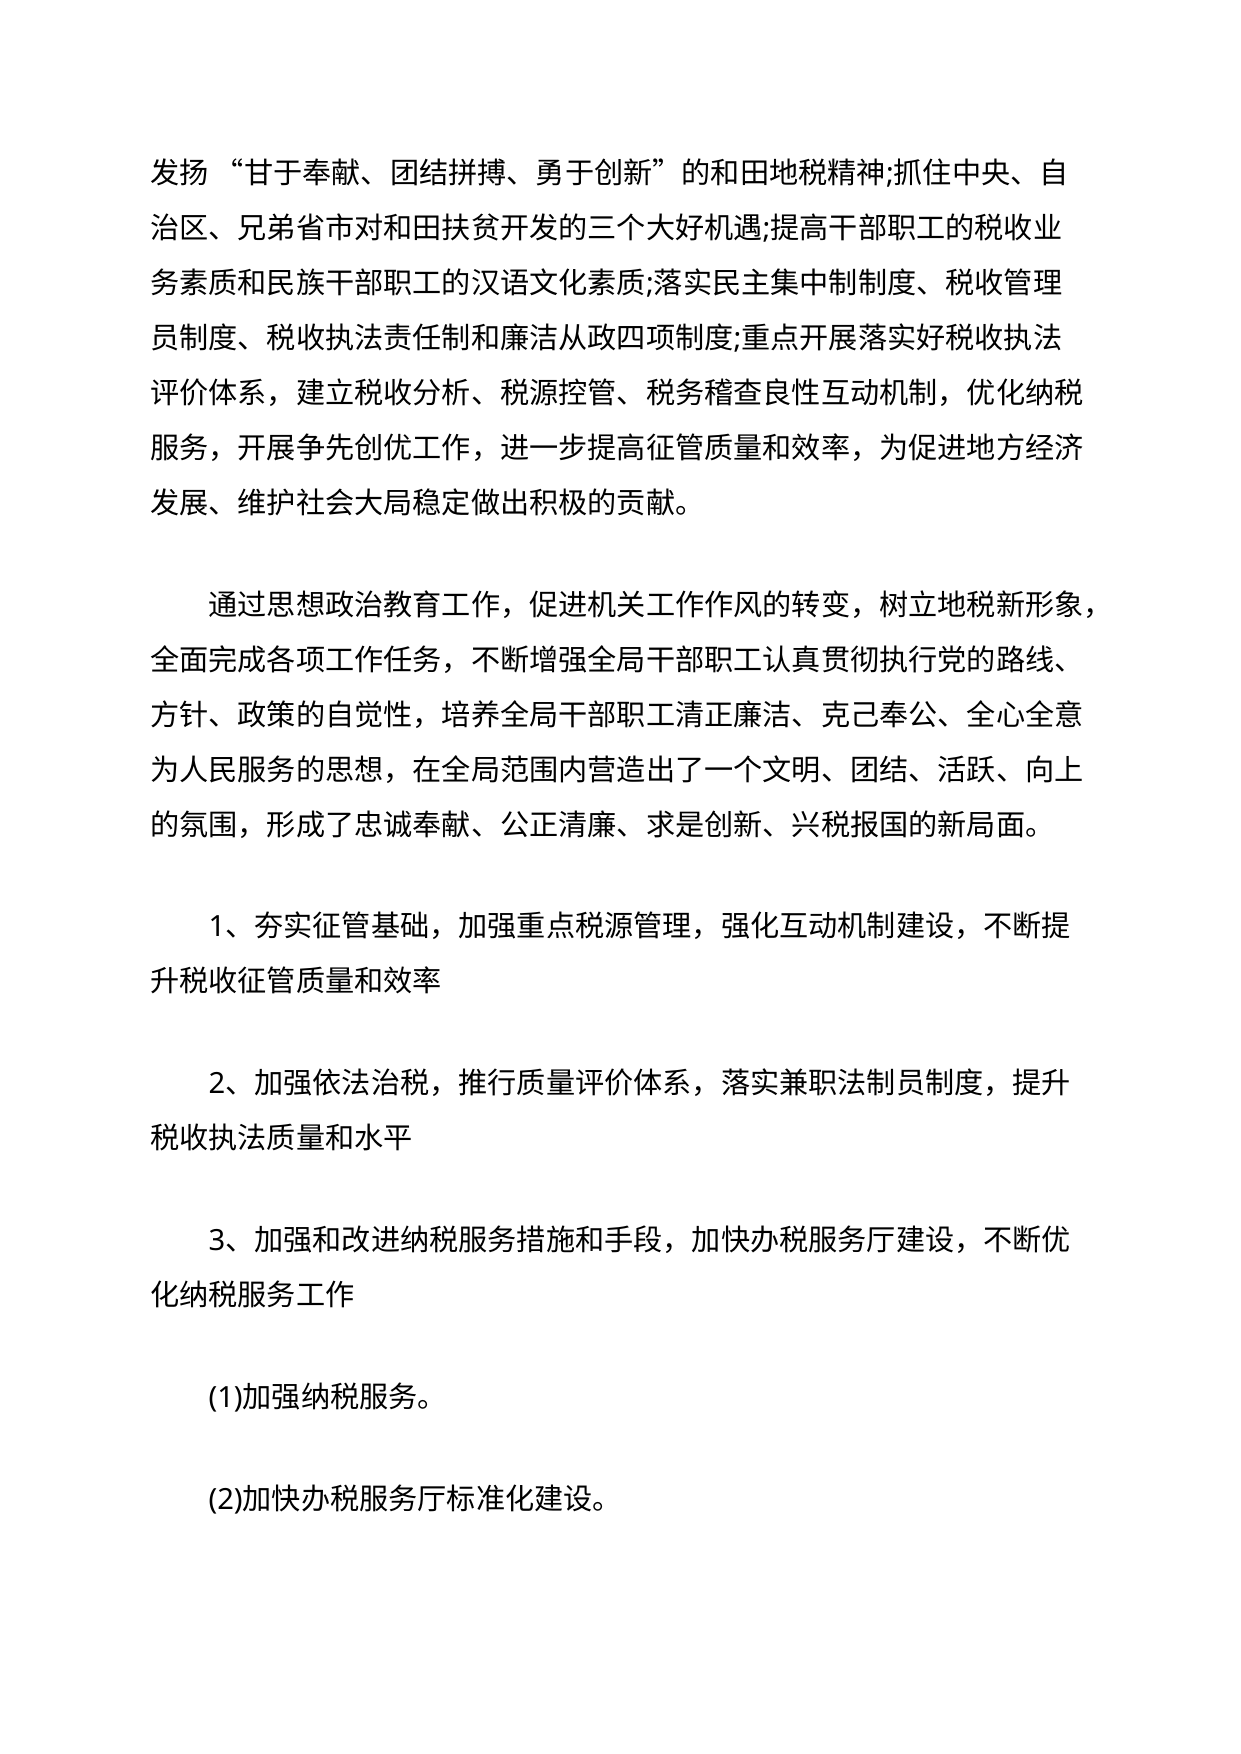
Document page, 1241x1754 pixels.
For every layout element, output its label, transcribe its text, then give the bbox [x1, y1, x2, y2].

text (2)加快办税服务厅标准化建设。 [150, 1475, 1090, 1518]
text 1、夯实征管基础，加强重点税源管理，强化互动机制建设，不断提升税收征管质量和效率 [150, 903, 1090, 1000]
text (1)加强纳税服务。 [150, 1373, 1090, 1416]
text 2、加强依法治税，推行质量评价体系，落实兼职法制员制度，提升税收执法质量和水平 [150, 1060, 1090, 1157]
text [150, 150, 1090, 522]
text 通过思想政治教育工作，促进机关工作作风的转变，树立地税新形象，全面完成各项工作任务，不断增强全局干部职工认真贯彻执行党的路线、方针、政策的自觉性，培养全局干部职工清正廉洁、克己奉公、全心全意为人民服务的思想，在全局范围内营造出了一个文明、团结、活跃、向上的氛围，形成了忠诚奉献、公正清廉、求是创新、兴税报国的新局面。 [150, 582, 1090, 843]
text 3、加强和改进纳税服务措施和手段，加快办税服务厅建设，不断优化纳税服务工作 [150, 1216, 1090, 1314]
